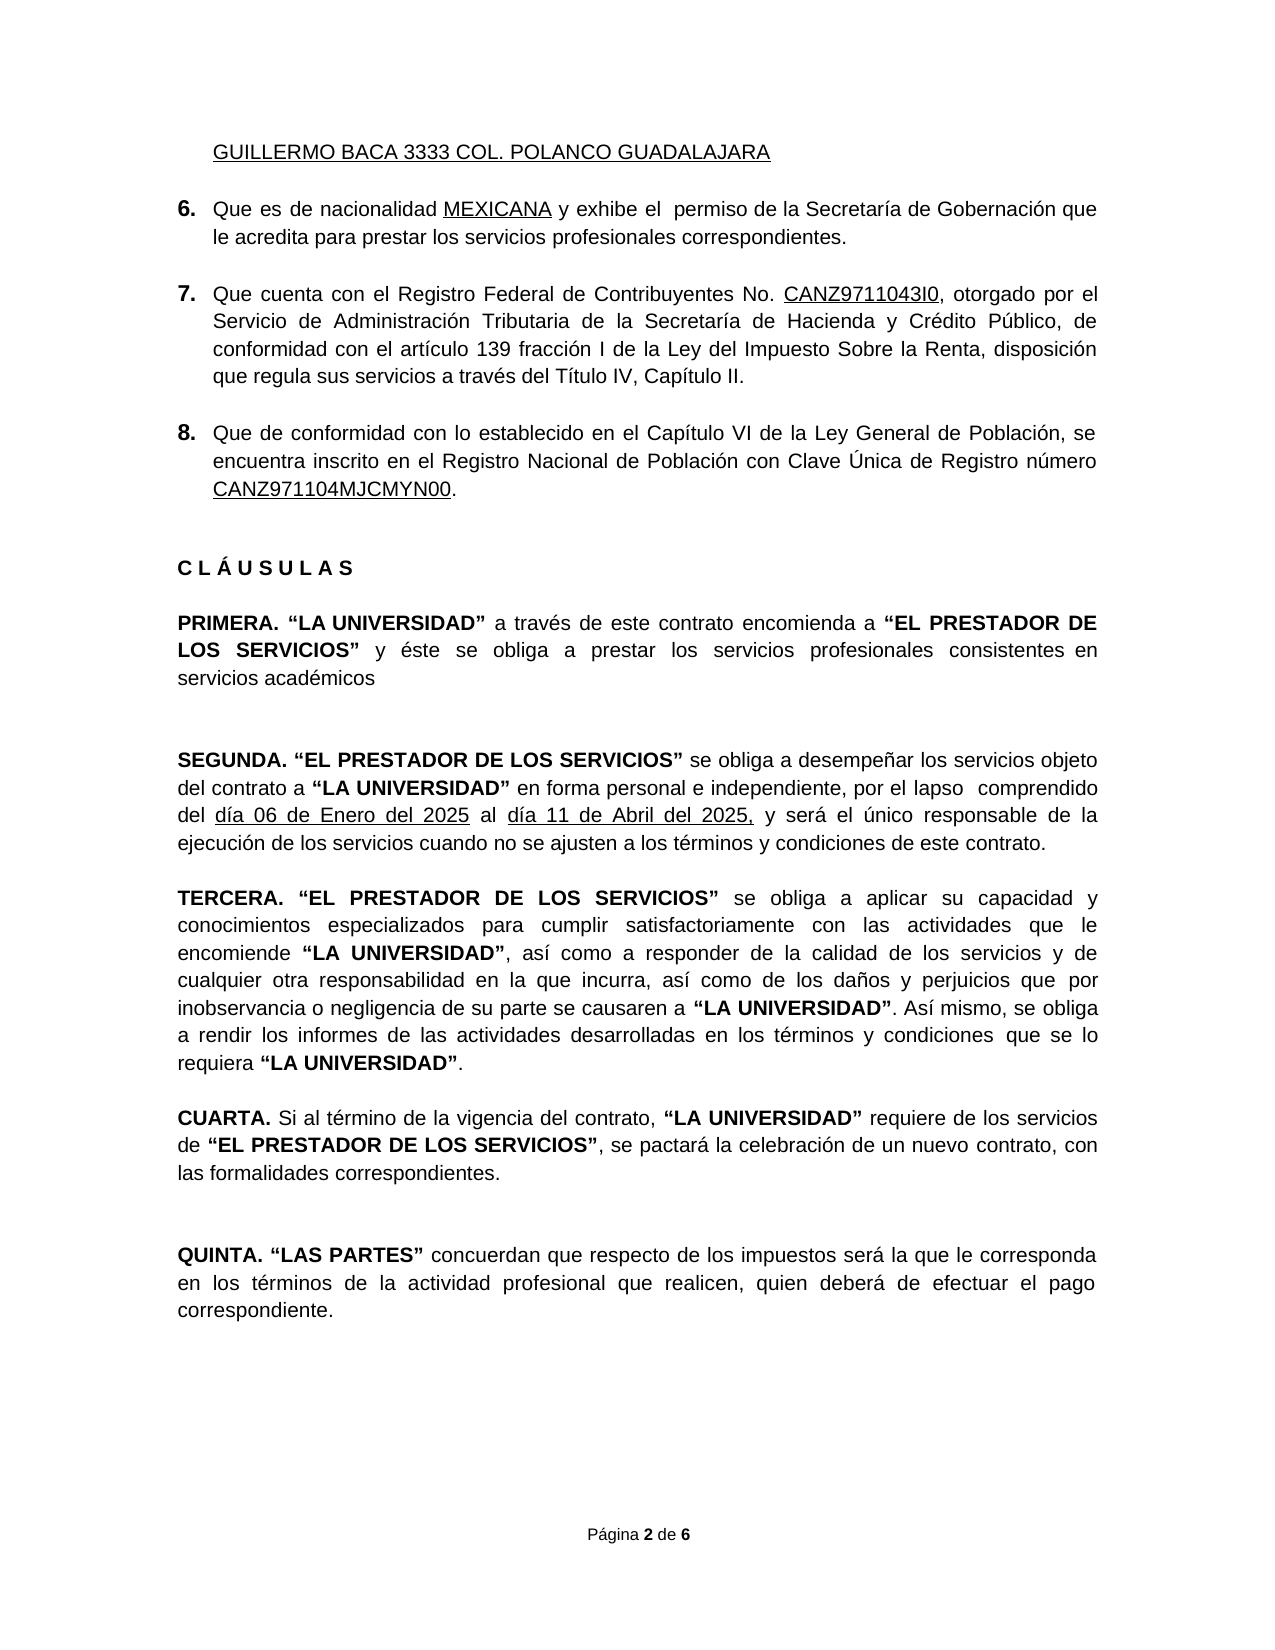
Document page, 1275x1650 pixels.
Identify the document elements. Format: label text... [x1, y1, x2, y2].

list Que es de nacionalidad MEXICANA y exhibe el permiso de la Secretaría de Gobernación que le acredita para prestar los servicios profesionales correspondientes. [177, 194, 1098, 248]
list Que de conformidad con lo establecido en el Capítulo VI de la Ley General de Población, se encuentra inscrito en el Registro Nacional de Población con Clave Única de Registro número CANZ971104MJCMYN00. [177, 419, 1098, 501]
text QUINTA. “LAS PARTES” concuerdan que respecto de los impuestos será la que le corresponda en los términos de la actividad profesional que realicen, quien deberá de efectuar el pago correspondiente. [177, 1243, 1098, 1322]
text TERCERA. “EL PRESTADOR DE LOS SERVICIOS” se obliga a aplicar su capacidad y conocimientos especializados para cumplir satisfactoriamente con las actividades que le encomiende “LA UNIVERSIDAD”, así como a responder de la calidad de los servicios y de cualquier otra responsabilidad en la que incurra, así como de los daños y perjuicios que por inobservancia o negligencia de su parte se causaren a “LA UNIVERSIDAD”. Así mismo, se obliga a rendir los informes de las actividades desarrolladas en los términos y condiciones que se lo requiera “LA UNIVERSIDAD”. [177, 886, 1098, 1075]
text PRIMERA. “LA UNIVERSIDAD” a través de este contrato encomienda a “EL PRESTADOR DE LOS SERVICIOS” y éste se obliga a prestar los servicios profesionales consistentes en servicios académicos [177, 611, 1098, 690]
text SEGUNDA. “EL PRESTADOR DE LOS SERVICIOS” se obliga a desempeñar los servicios objeto del contrato a “LA UNIVERSIDAD” en forma personal e independiente, por el lapso comprendido del día 06 de Enero del 2025 al día 11 de Abril del 2025, y será el único responsable de la ejecución de los servicios cuando no se ajusten a los términos y condiciones de este contrato. [177, 748, 1098, 855]
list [177, 139, 1098, 163]
text CUARTA. Si al término de la vigencia del contrato, “LA UNIVERSIDAD” requiere de los servicios de “EL PRESTADOR DE LOS SERVICIOS”, se pactará la celebración de un nuevo contrato, con las formalidades correspondientes. [177, 1106, 1098, 1185]
list Que cuenta con el Registro Federal de Contribuyentes No. CANZ9711043I0, otorgado por el Servicio de Administración Tributaria de la Secretaría de Hacienda y Crédito Público, de conformidad con el artículo 139 fracción I de la Ley del Impuesto Sobre la Renta, disposición que regula sus servicios a través del Título IV, Capítulo II. [177, 279, 1098, 388]
subtitle C L Á U S U L A S [177, 556, 1098, 580]
